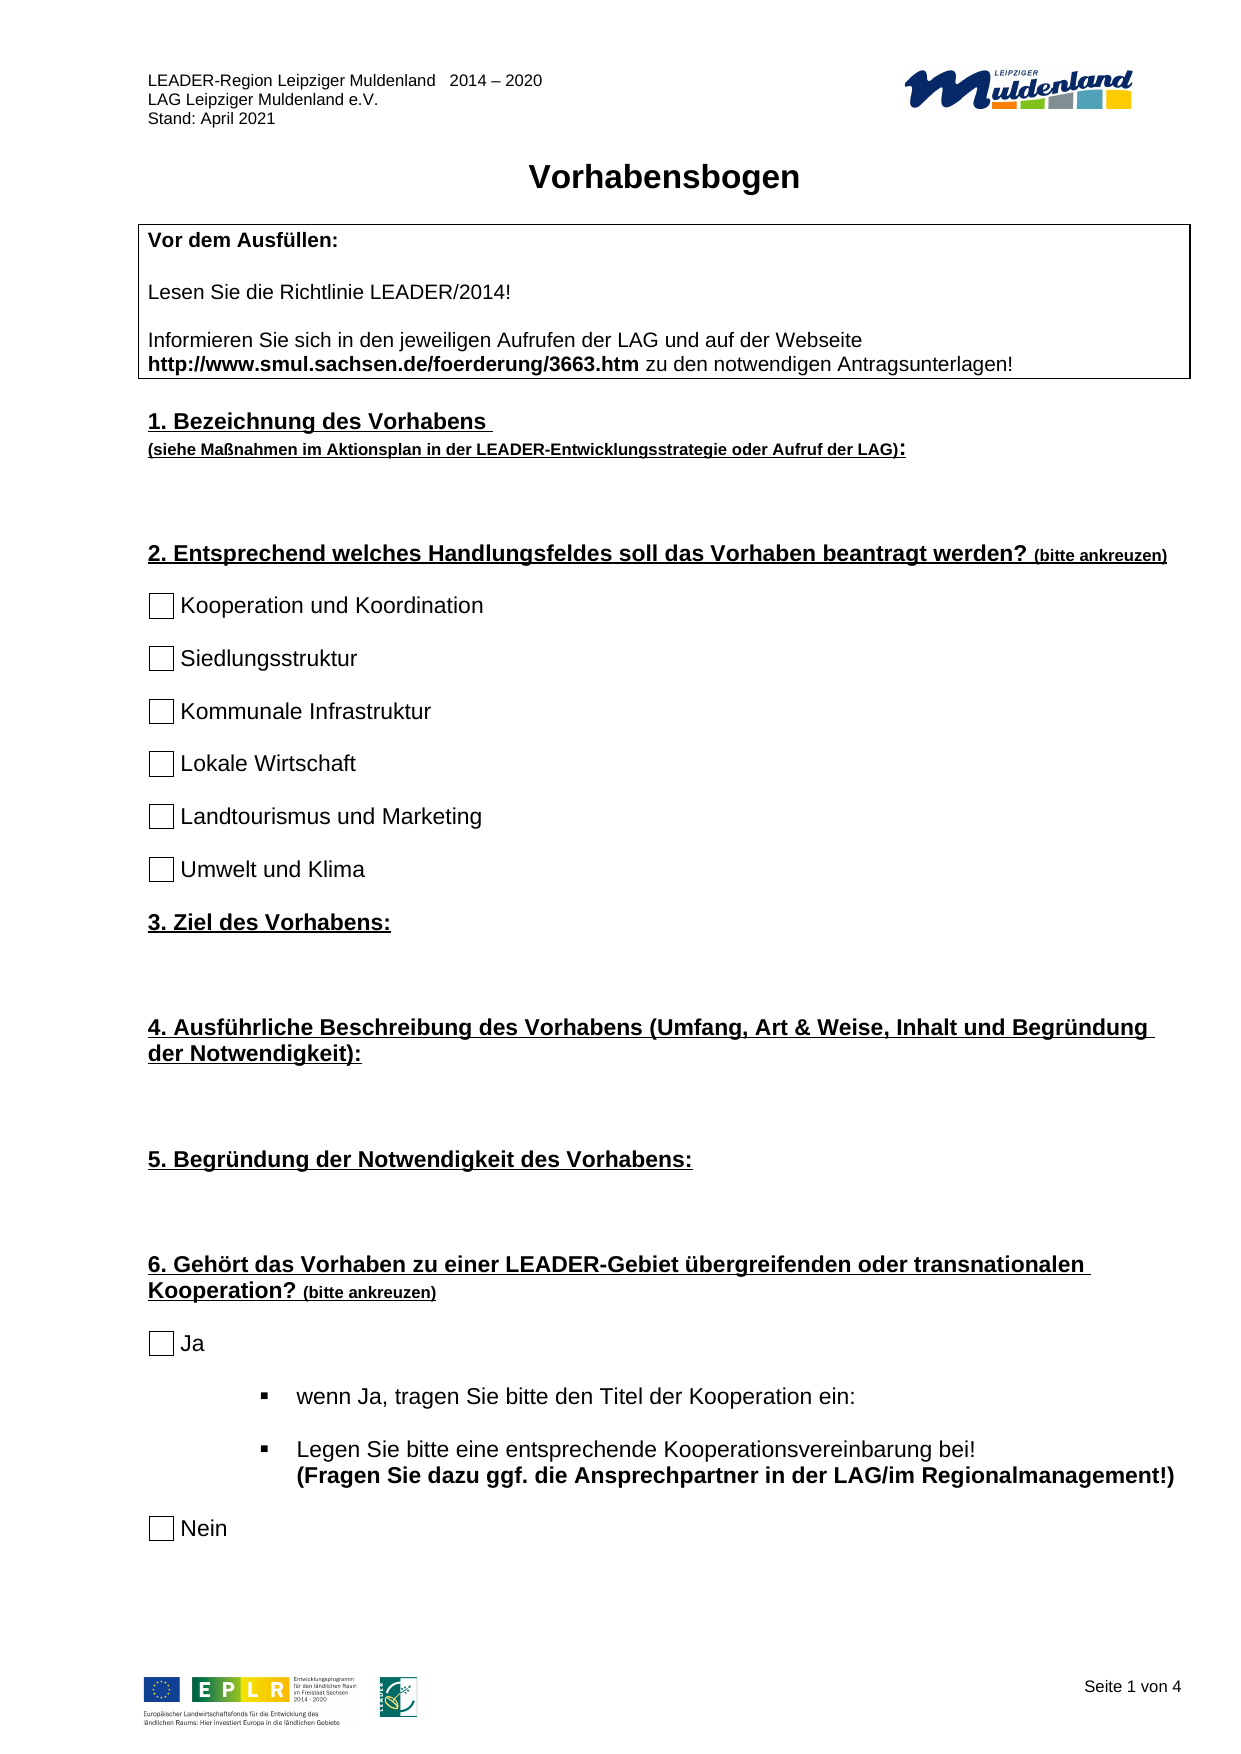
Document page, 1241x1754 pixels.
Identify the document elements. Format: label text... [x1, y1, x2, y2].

text Kooperation und Koordination [148, 592, 1181, 619]
list Legen Sie bitte eine entsprechende Kooperationsvereinbarung bei! (Fragen Sie dazu ggf. die Ansprechpartner in der LAG/im Regionalmanagement!) [259, 1436, 1181, 1488]
text Informieren Sie sich in den jeweiligen Aufrufen der LAG und auf der Webseite http://www.smul.sachsen.de/foerderung/3663.htm zu den notwendigen Antragsunterlagen! [139, 325, 1189, 378]
text Kommunale Infrastruktur [148, 698, 1181, 724]
list wenn Ja, tragen Sie bitte den Titel der Kooperation ein: [259, 1383, 1181, 1409]
text Lesen Sie die Richtlinie LEADER/2014! [148, 280, 1181, 304]
picture [143, 1677, 357, 1726]
picture [904, 68, 1133, 109]
text 5. Begründung der Notwendigkeit des Vorhabens: [148, 1146, 1181, 1172]
text Siedlungsstruktur [148, 645, 1181, 671]
text 1. Bezeichnung des Vorhabens (siehe Maßnahmen im Aktionsplan in der LEADER-Entwicklungsstrategie oder Aufruf der LAG): [148, 408, 1181, 461]
text Umwelt und Klima [148, 856, 1181, 882]
text 3. Ziel des Vorhabens: [148, 908, 1181, 935]
picture [379, 1677, 418, 1717]
text Nein [148, 1515, 1181, 1541]
text Vor dem Ausfüllen: [139, 225, 1189, 280]
text Landtourismus und Marketing [148, 803, 1181, 829]
text Lokale Wirtschaft [148, 750, 1181, 777]
text 6. Gehört das Vorhaben zu einer LEADER-Gebiet übergreifenden oder transnationalen Kooperation? (bitte ankreuzen) [148, 1251, 1181, 1304]
text 2. Entsprechend welches Handlungsfeldes soll das Vorhaben beantragt werden? (bitte ankreuzen) [148, 539, 1181, 566]
subtitle Vorhabensbogen [148, 157, 1181, 196]
text 4. Ausführliche Beschreibung des Vorhabens (Umfang, Art & Weise, Inhalt und Begründung der Notwendigkeit): [148, 1014, 1181, 1067]
text Ja [148, 1330, 1181, 1357]
